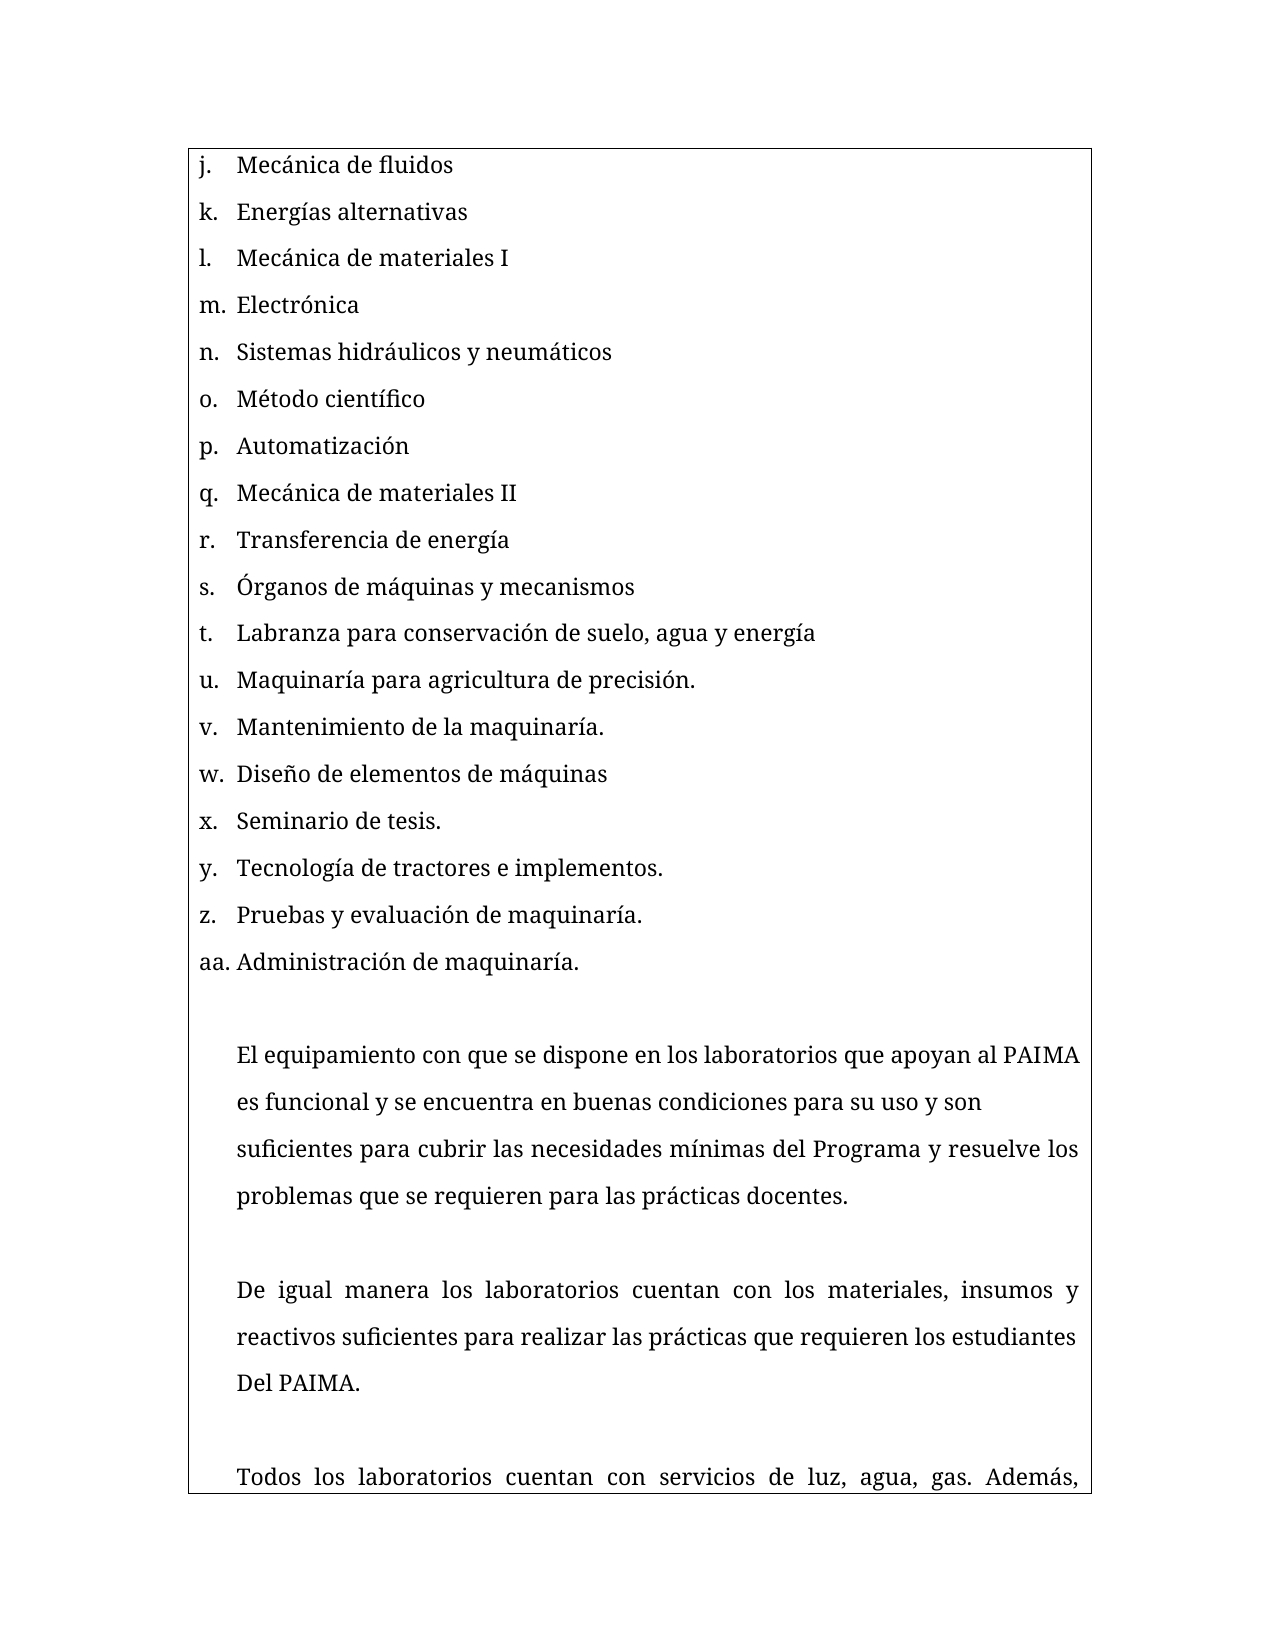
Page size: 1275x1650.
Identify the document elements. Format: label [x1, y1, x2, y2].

table_cell [189, 149, 1091, 1492]
